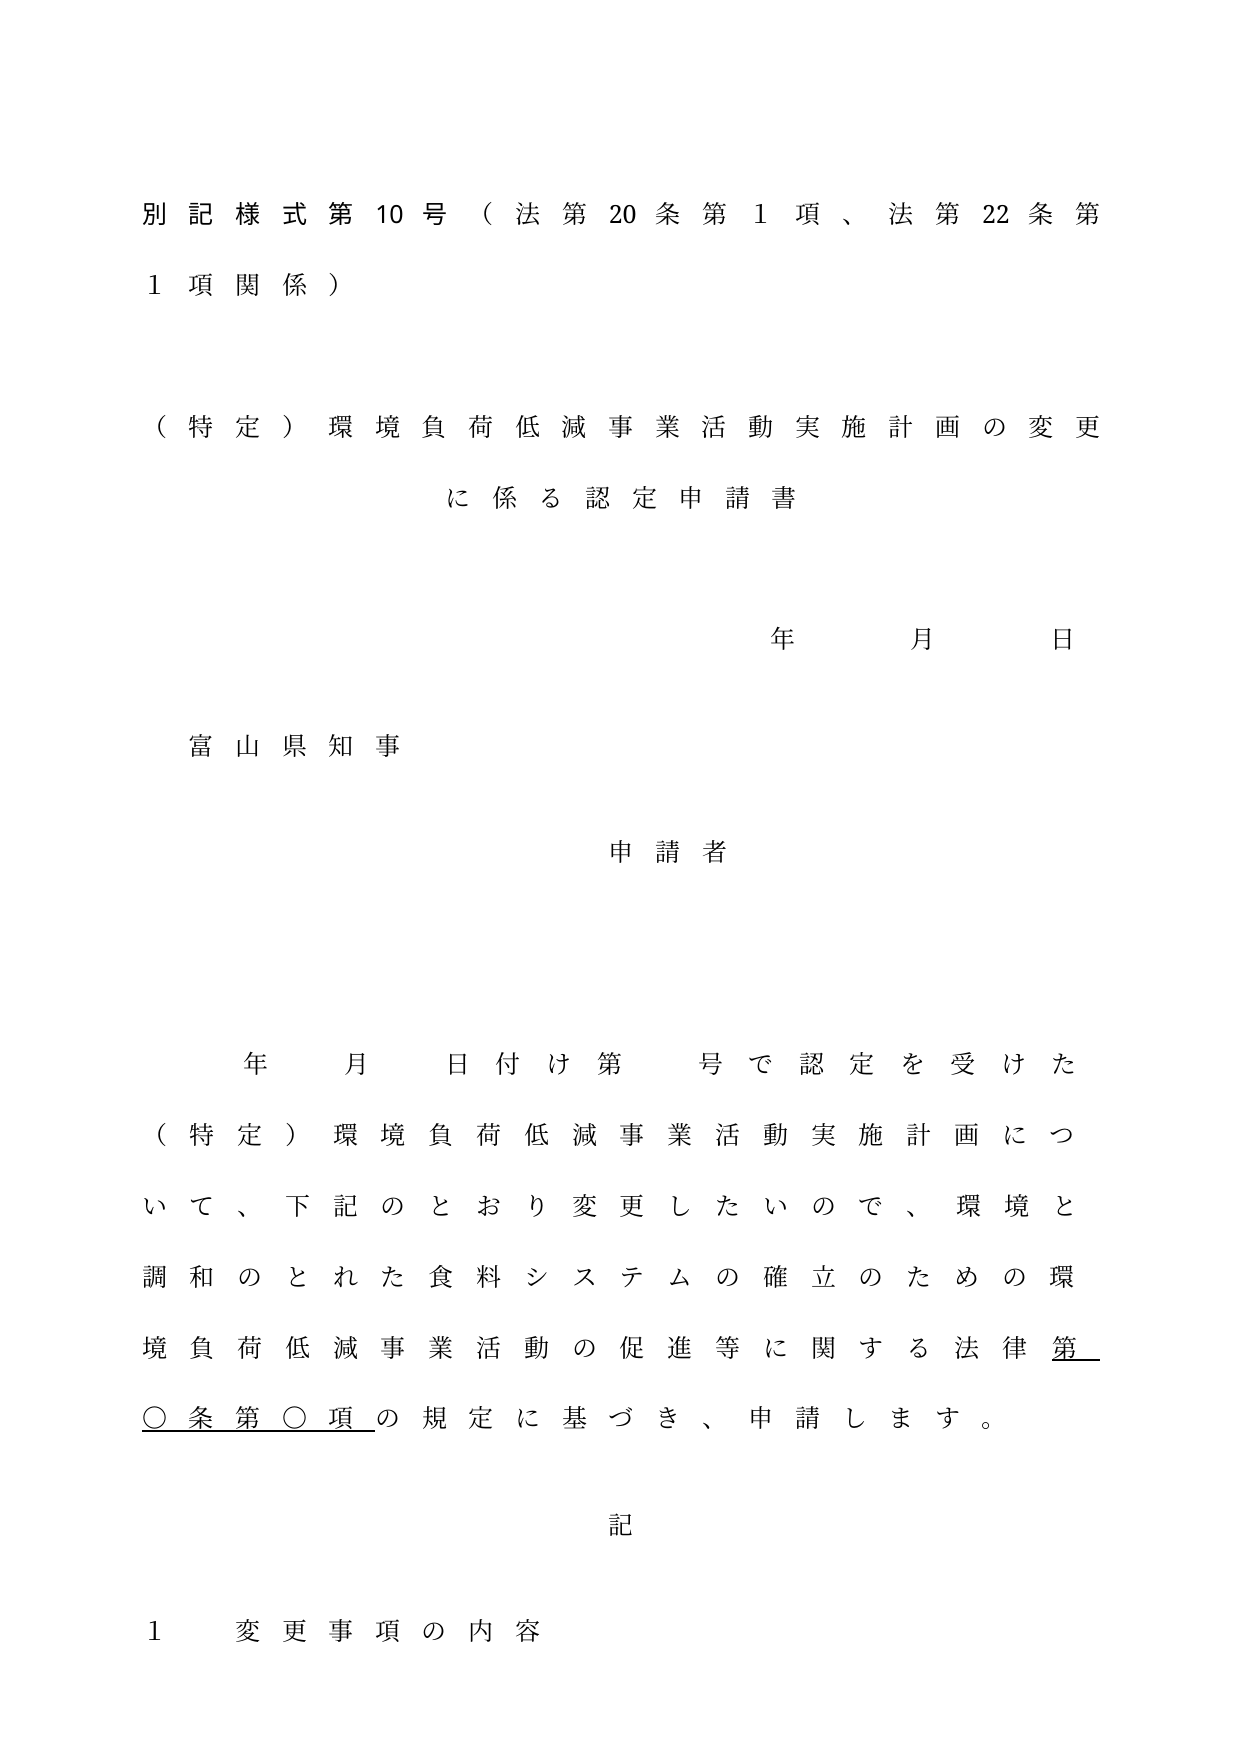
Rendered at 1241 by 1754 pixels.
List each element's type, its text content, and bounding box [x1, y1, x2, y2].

text 富山県知事 [142, 709, 1122, 779]
text １ 変更事項の内容 [142, 1594, 1122, 1665]
text 申請者 [142, 815, 1122, 886]
text 年 月 日付け第 号で認定を受けた（特定）環境負荷低減事業活動実施計画について、下記のとおり変更したいので、環境と調和のとれた食料システムの確立のための環境負荷低減事業活動の促進等に関する法律第〇条第〇項の規定に基づき、申請します。 [142, 1027, 1098, 1452]
text （特定）環境負荷低減事業活動実施計画の変更に係る認定申請書 [142, 390, 1122, 532]
text 別記様式第10号（法第20条第１項、法第22条第１項関係） [142, 177, 1122, 319]
text 記 [142, 1488, 1122, 1559]
text 年 月 日 [142, 602, 1097, 673]
